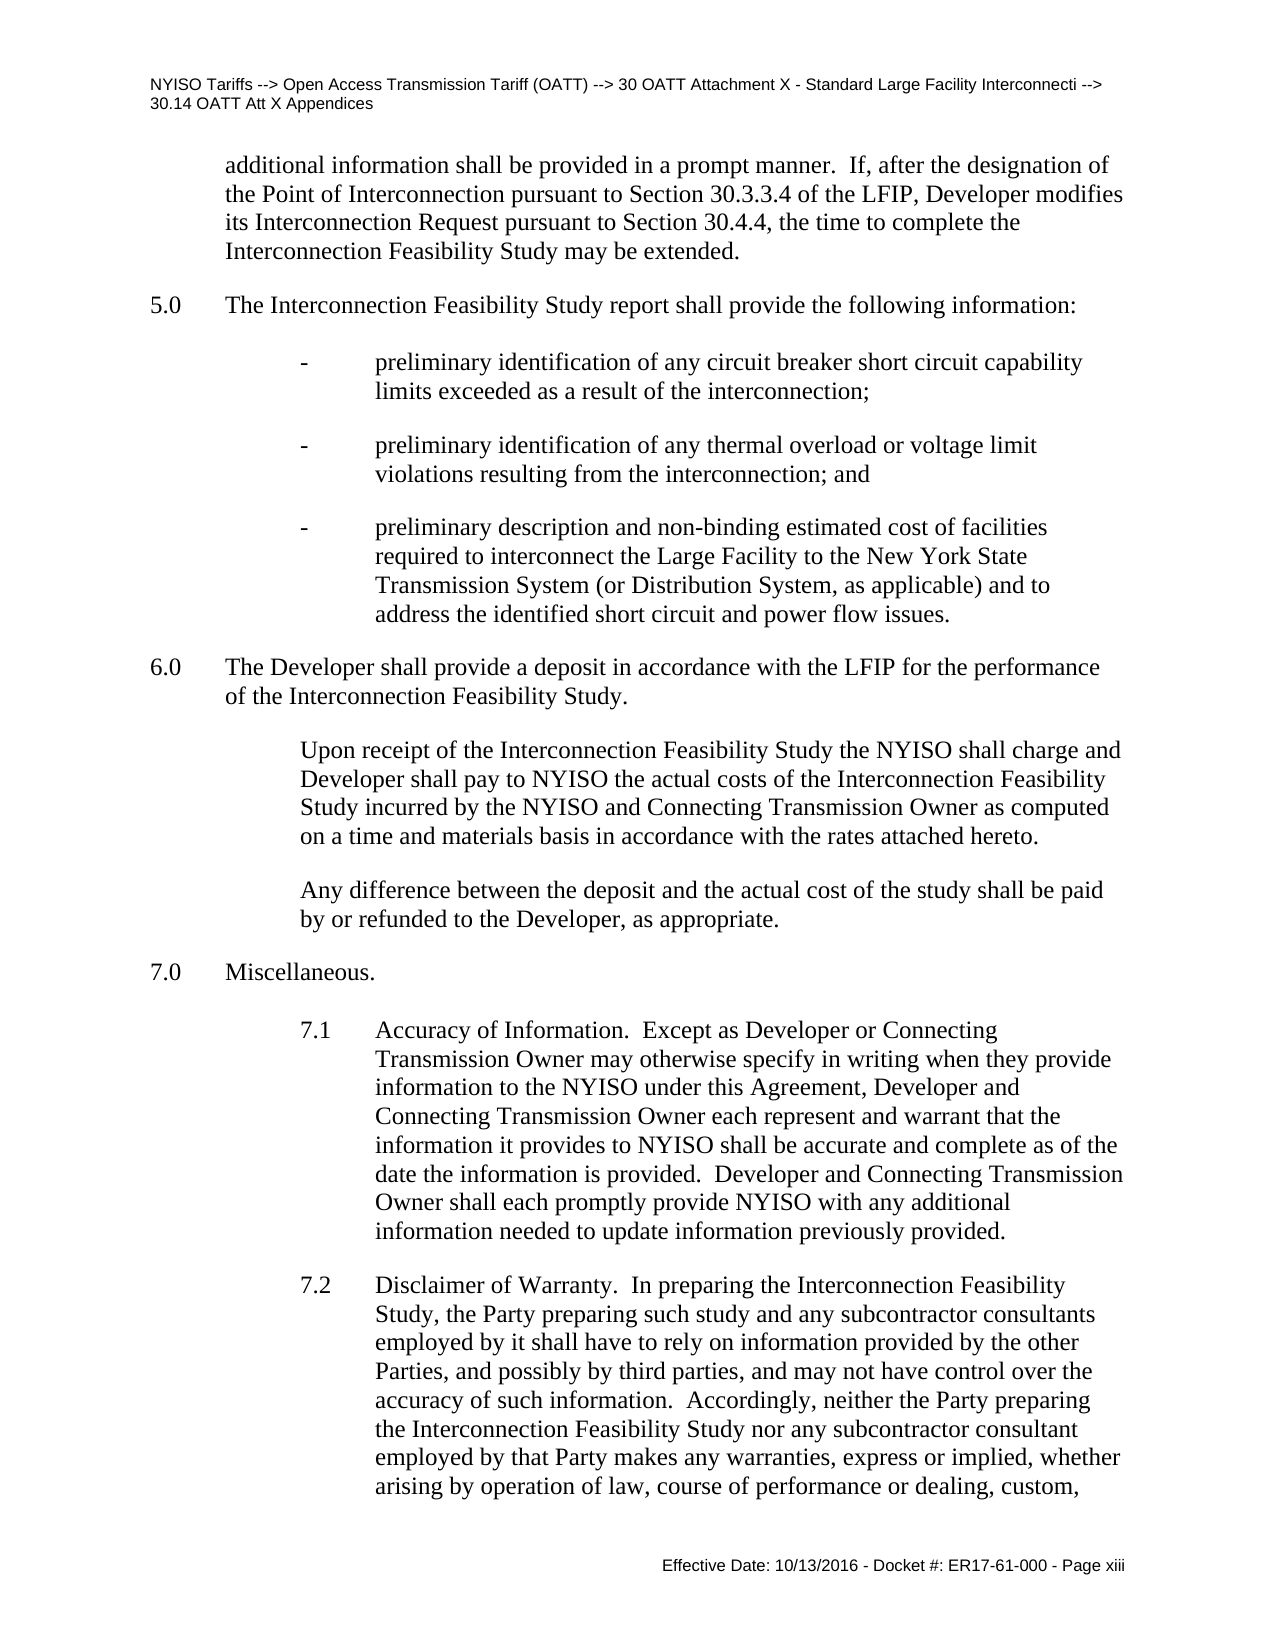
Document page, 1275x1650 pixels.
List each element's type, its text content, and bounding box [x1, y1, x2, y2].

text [150, 150, 1125, 265]
text - preliminary identification of any circuit breaker short circuit capability limits exceeded as a result of the interconnection; [300, 347, 1125, 405]
text 7.1 Accuracy of Information. Except as Developer or Connecting Transmission Owner may otherwise specify in writing when they provide information to the NYISO under this Agreement, Developer and Connecting Transmission Owner each represent and warrant that the information it provides to NYISO shall be accurate and complete as of the date the information is provided. Developer and Connecting Transmission Owner shall each promptly provide NYISO with any additional information needed to update information previously provided. [300, 1015, 1125, 1245]
text - preliminary description and non-binding estimated cost of facilities required to interconnect the Large Facility to the New York State Transmission System (or Distribution System, as applicable) and to address the identified short circuit and power flow issues. [300, 512, 1125, 627]
text - preliminary identification of any thermal overload or voltage limit violations resulting from the interconnection; and [300, 430, 1125, 487]
text 6.0 The Developer shall provide a deposit in accordance with the LFIP for the performance of the Interconnection Feasibility Study. [150, 652, 1125, 710]
text Any difference between the deposit and the actual cost of the study shall be paid by or refunded to the Developer, as appropriate. [300, 875, 1125, 932]
text 7.0 Miscellaneous. [150, 957, 1125, 986]
text Upon receipt of the Interconnection Feasibility Study the NYISO shall charge and Developer shall pay to NYISO the actual costs of the Interconnection Feasibility Study incurred by the NYISO and Connecting Transmission Owner as computed on a time and materials basis in accordance with the rates attached hereto. [300, 735, 1125, 850]
text 5.0 The Interconnection Feasibility Study report shall provide the following information: [150, 290, 1125, 319]
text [300, 1270, 1125, 1500]
